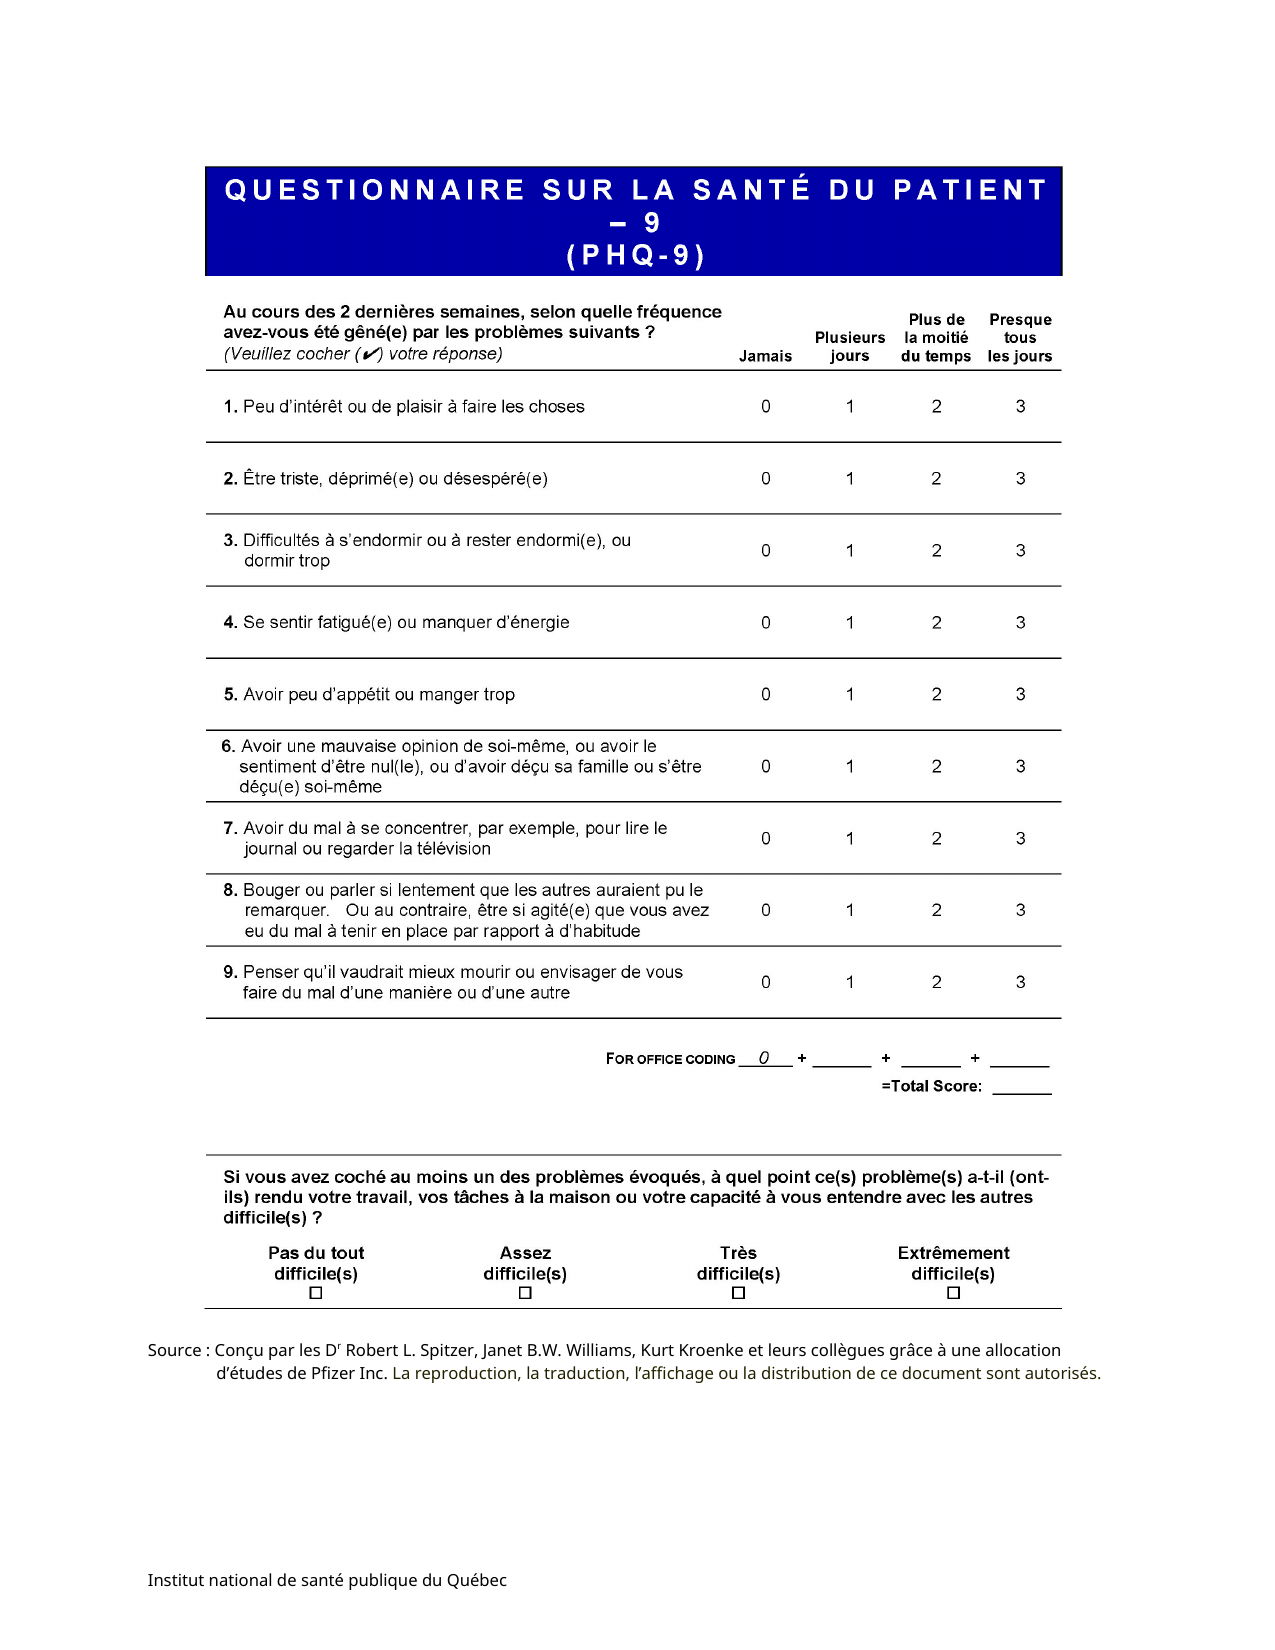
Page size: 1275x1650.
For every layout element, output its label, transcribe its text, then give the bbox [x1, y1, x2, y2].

picture [194, 147, 1081, 1335]
text Source : Conçu par les Dr Robert L. Spitzer, Janet B.W. Williams, Kurt Kroenke et leurs collègues grâce à une allocation d’études de Pfizer Inc. La reproduction, la traduction, l’affichage ou la distribution de ce document sont autorisés. [148, 1339, 1127, 1384]
